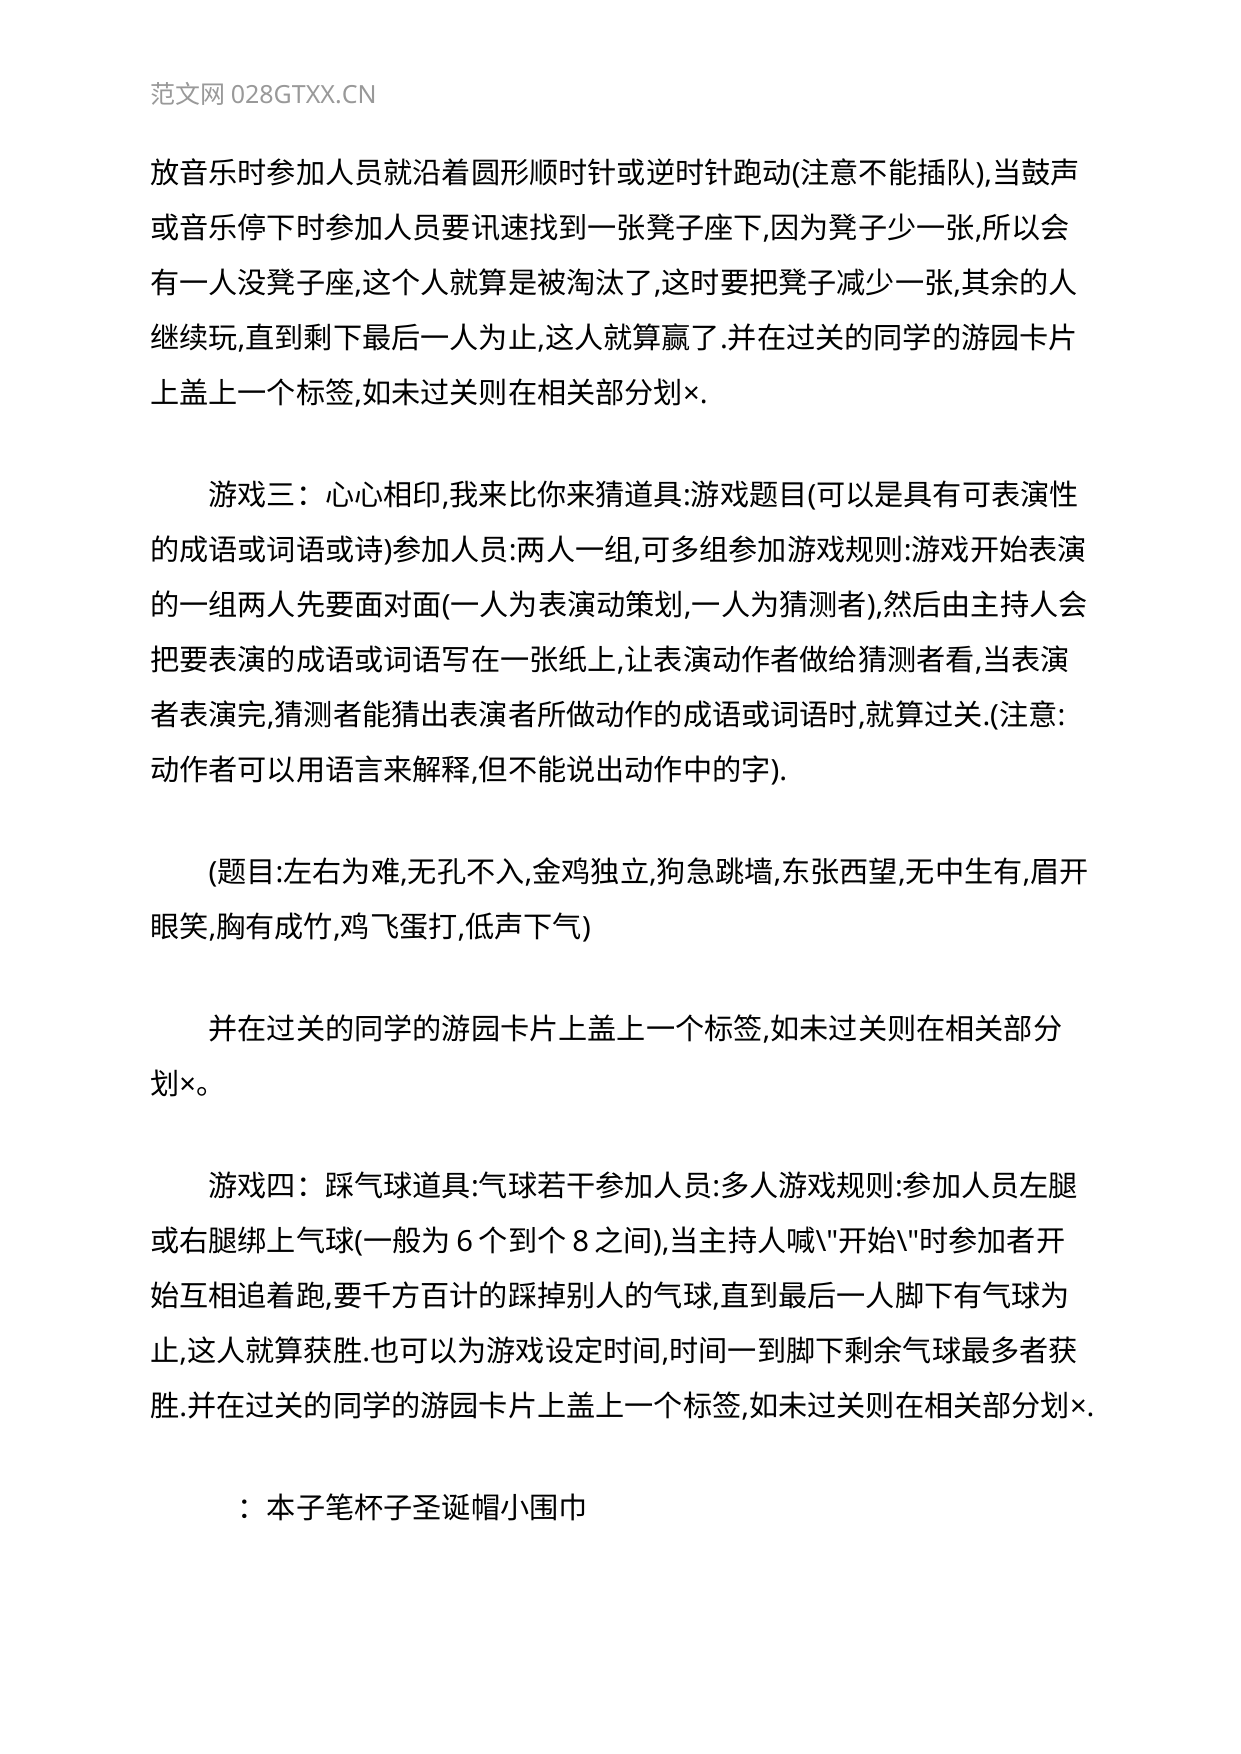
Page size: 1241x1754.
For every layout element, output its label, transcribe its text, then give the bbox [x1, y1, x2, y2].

text 并在过关的同学的游园卡片上盖上一个标签,如未过关则在相关部分划×。 [150, 1006, 1090, 1103]
text 游戏四：踩气球道具:气球若干参加人员:多人游戏规则:参加人员左腿或右腿绑上气球(一般为6个到个8之间),当主持人喊\"开始\"时参加者开始互相追着跑,要千方百计的踩掉别人的气球,直到最后一人脚下有气球为止,这人就算获胜.也可以为游戏设定时间,时间一到脚下剩余气球最多者获胜.并在过关的同学的游园卡片上盖上一个标签,如未过关则在相关部分划×. [150, 1163, 1090, 1425]
text ：本子笔杯子圣诞帽小围巾 [150, 1485, 1090, 1527]
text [150, 150, 1090, 412]
text (题目:左右为难,无孔不入,金鸡独立,狗急跳墙,东张西望,无中生有,眉开眼笑,胸有成竹,鸡飞蛋打,低声下气) [150, 849, 1090, 946]
text 游戏三：心心相印,我来比你来猜道具:游戏题目(可以是具有可表演性的成语或词语或诗)参加人员:两人一组,可多组参加游戏规则:游戏开始表演的一组两人先要面对面(一人为表演动策划,一人为猜测者),然后由主持人会把要表演的成语或词语写在一张纸上,让表演动作者做给猜测者看,当表演者表演完,猜测者能猜出表演者所做动作的成语或词语时,就算过关.(注意:动作者可以用语言来解释,但不能说出动作中的字). [150, 472, 1090, 789]
